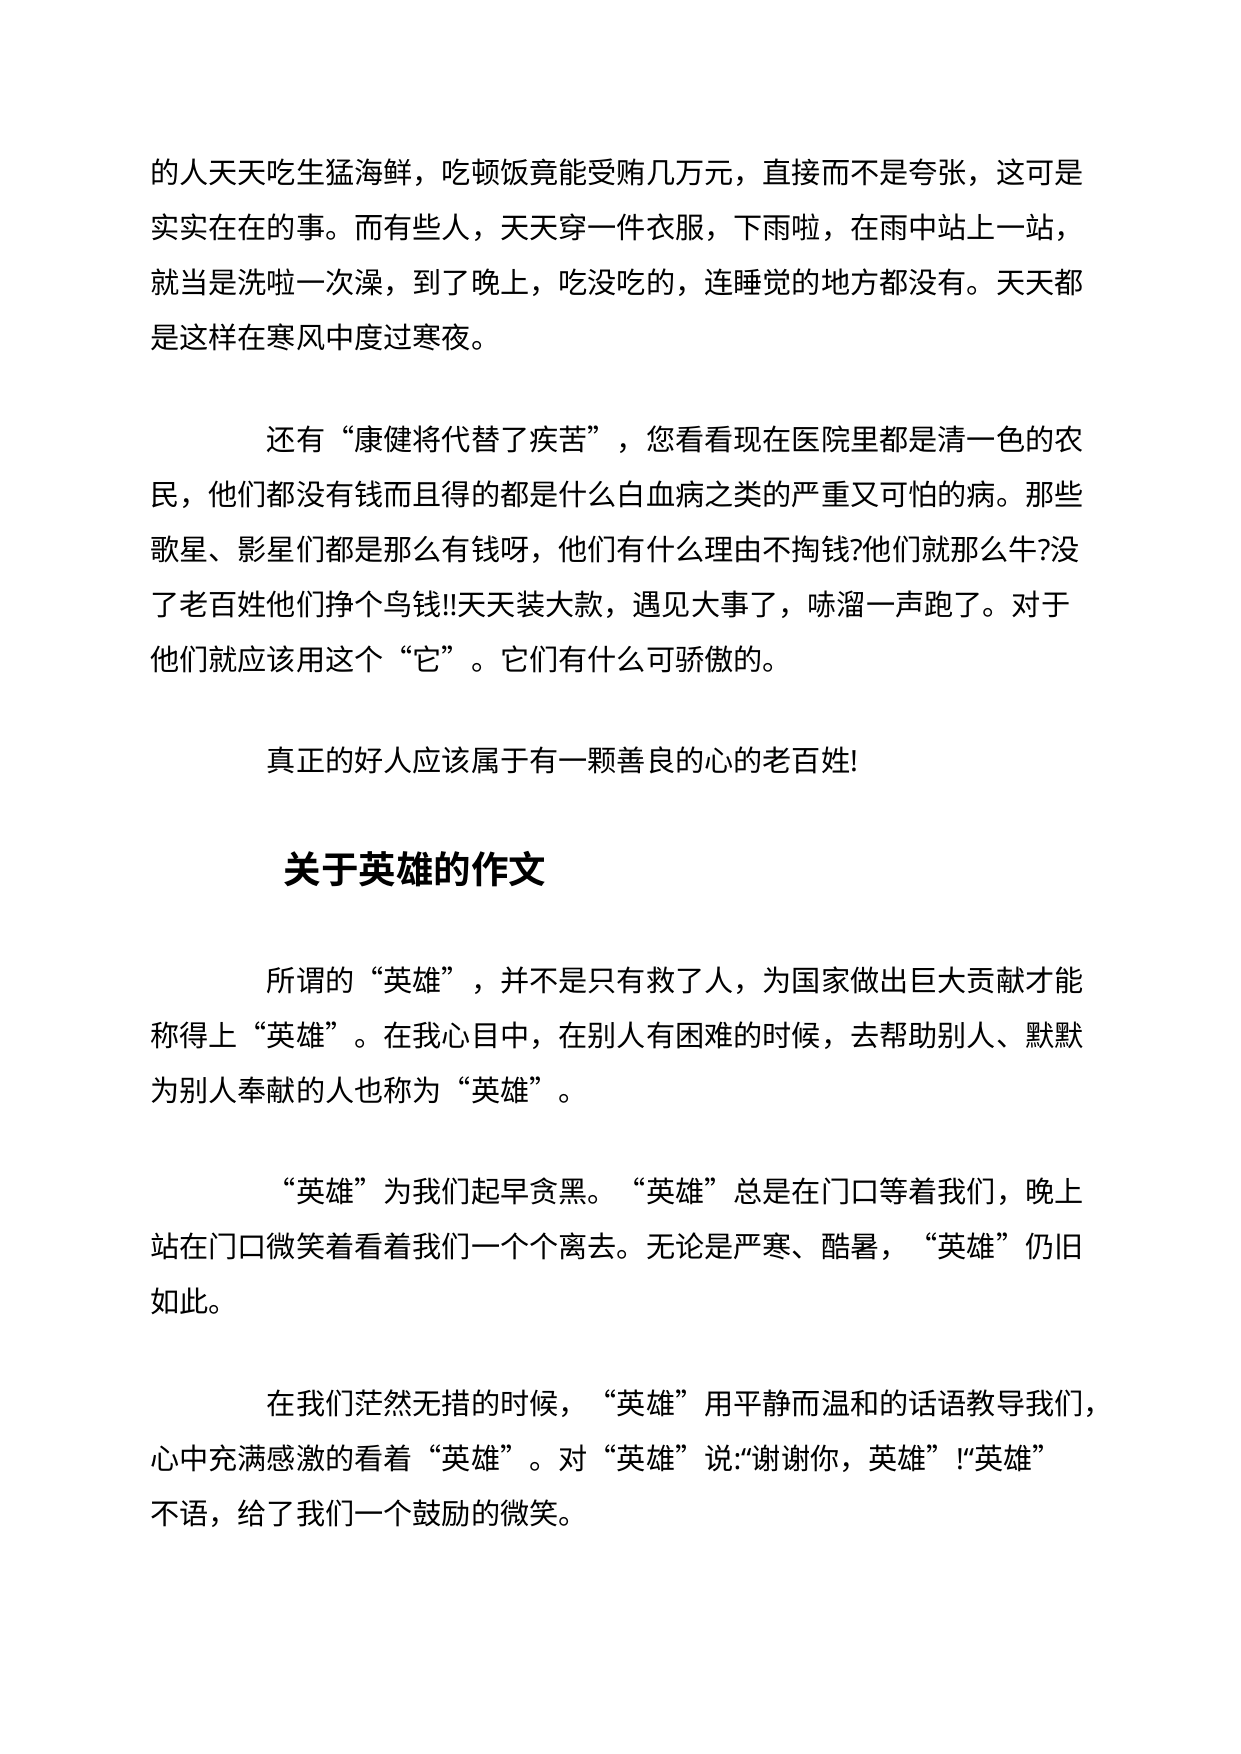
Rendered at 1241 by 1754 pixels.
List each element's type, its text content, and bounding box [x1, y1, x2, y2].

text 所谓的“英雄”，并不是只有救了人，为国家做出巨大贡献才能称得上“英雄”。在我心目中，在别人有困难的时候，去帮助别人、默默为别人奉献的人也称为“英雄”。 [150, 957, 1090, 1109]
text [150, 150, 1090, 357]
text “英雄”为我们起早贪黑。“英雄”总是在门口等着我们，晚上站在门口微笑着看着我们一个个离去。无论是严寒、酷暑，“英雄”仍旧如此。 [150, 1169, 1090, 1321]
text 在我们茫然无措的时候，“英雄”用平静而温和的话语教导我们，心中充满感激的看着“英雄”。对“英雄”说:“谢谢你，英雄”!“英雄”不语，给了我们一个鼓励的微笑。 [150, 1381, 1090, 1533]
text 还有“康健将代替了疾苦”，您看看现在医院里都是清一色的农民，他们都没有钱而且得的都是什么白血病之类的严重又可怕的病。那些歌星、影星们都是那么有钱呀，他们有什么理由不掏钱?他们就那么牛?没了老百姓他们挣个鸟钱!!天天装大款，遇见大事了，哧溜一声跑了。对于他们就应该用这个“它”。它们有什么可骄傲的。 [150, 416, 1090, 678]
text 关于英雄的作文 [150, 840, 1090, 894]
text 真正的好人应该属于有一颗善良的心的老百姓! [150, 738, 1090, 780]
